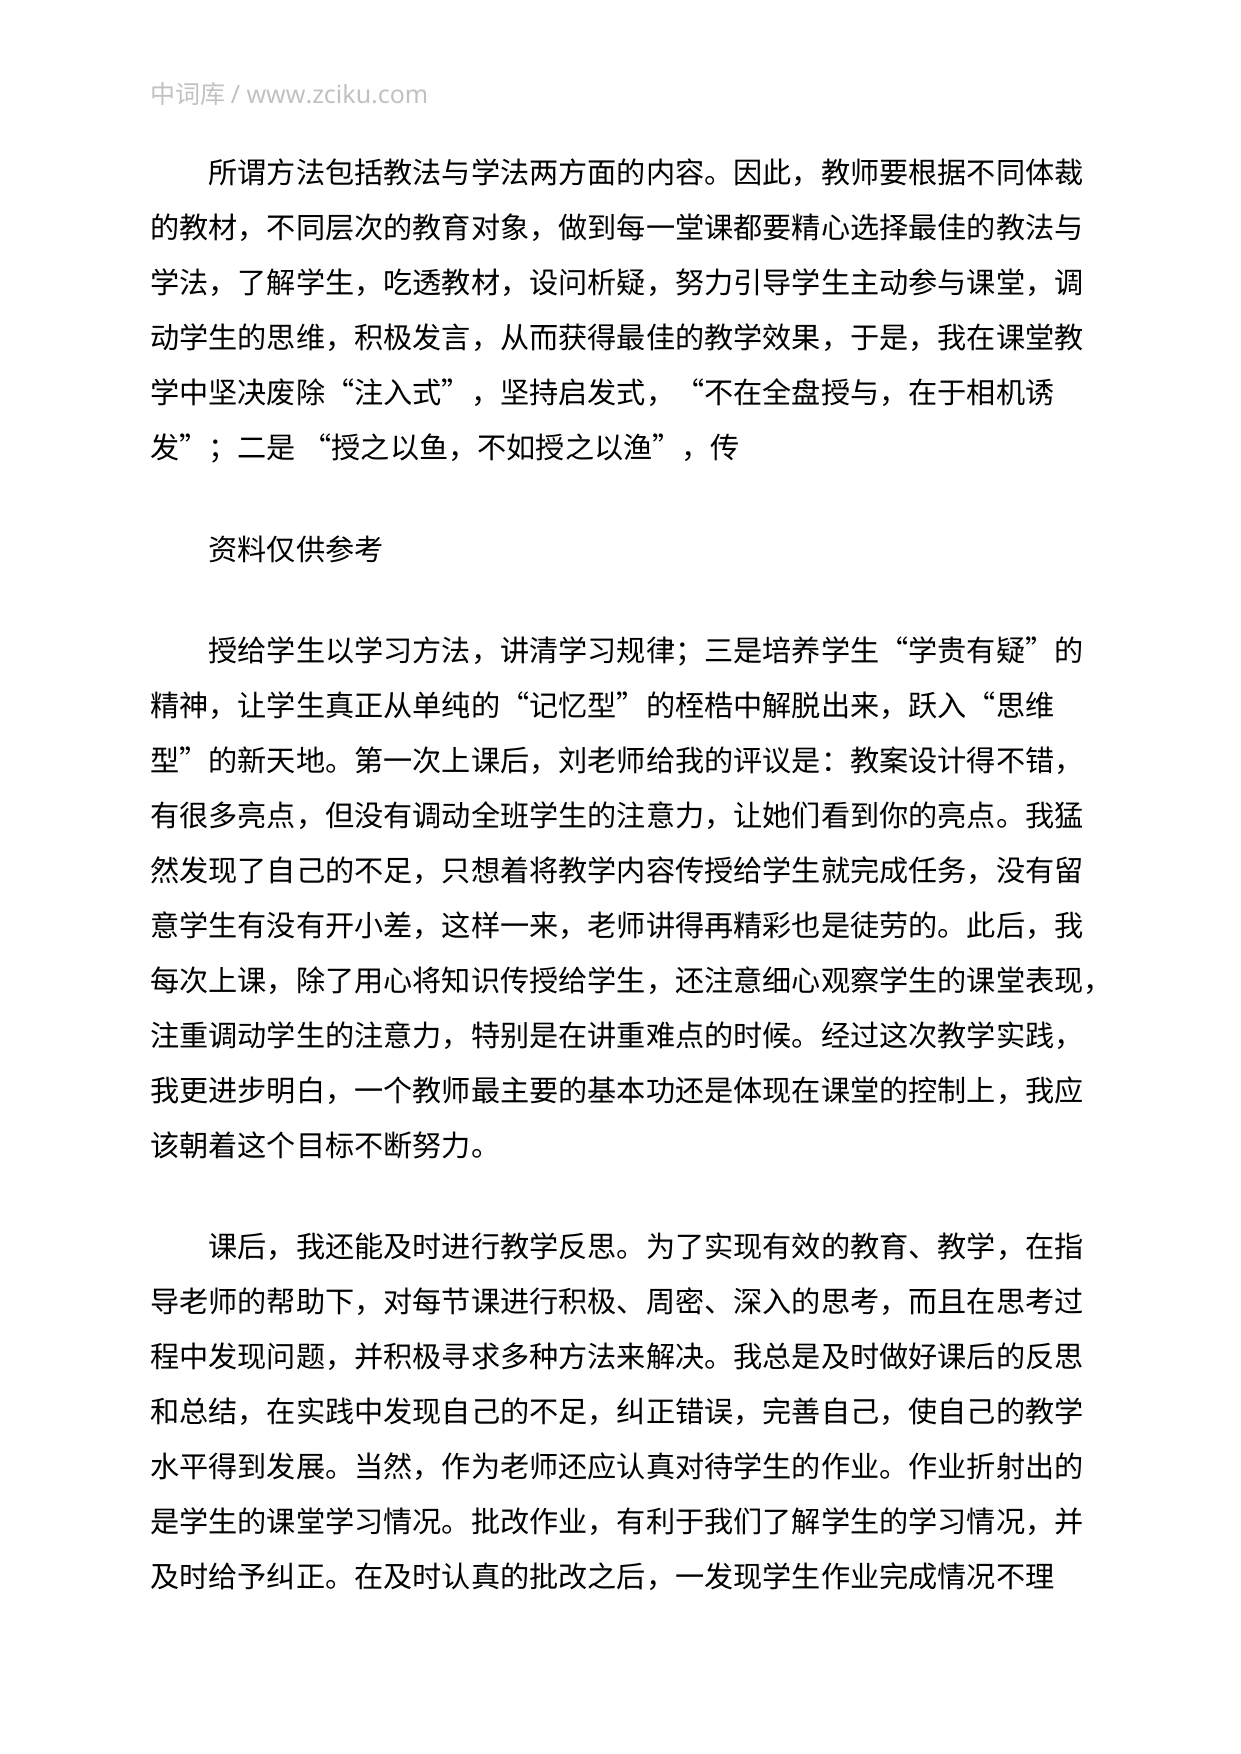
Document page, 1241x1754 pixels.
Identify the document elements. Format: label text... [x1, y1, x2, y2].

text 课后，我还能及时进行教学反思。为了实现有效的教育、教学，在指导老师的帮助下，对每节课进行积极、周密、深入的思考，而且在思考过程中发现问题，并积极寻求多种方法来解决。我总是及时做好课后的反思和总结，在实践中发现自己的不足，纠正错误，完善自己，使自己的教学水平得到发展。当然，作为老师还应认真对待学生的作业。作业折射出的是学生的课堂学习情况。批改作业，有利于我们了解学生的学习情况，并及时给予纠正。在及时认真的批改之后，一发现学生作业完成情况不理 [150, 1224, 1090, 1596]
text 资料仅供参考 [150, 526, 1090, 568]
text 所谓方法包括教法与学法两方面的内容。因此，教师要根据不同体裁的教材，不同层次的教育对象，做到每一堂课都要精心选择最佳的教法与学法，了解学生，吃透教材，设问析疑，努力引导学生主动参与课堂，调动学生的思维，积极发言，从而获得最佳的教学效果，于是，我在课堂教学中坚决废除“注入式”，坚持启发式，“不在全盘授与，在于相机诱发”；二是 “授之以鱼，不如授之以渔”，传 [150, 150, 1090, 467]
text 授给学生以学习方法，讲清学习规律；三是培养学生“学贵有疑”的精神，让学生真正从单纯的“记忆型”的桎梏中解脱出来，跃入“思维型”的新天地。第一次上课后，刘老师给我的评议是：教案设计得不错，有很多亮点，但没有调动全班学生的注意力，让她们看到你的亮点。我猛然发现了自己的不足，只想着将教学内容传授给学生就完成任务，没有留意学生有没有开小差，这样一来，老师讲得再精彩也是徒劳的。此后，我每次上课，除了用心将知识传授给学生，还注意细心观察学生的课堂表现，注重调动学生的注意力，特别是在讲重难点的时候。经过这次教学实践，我更进步明白，一个教师最主要的基本功还是体现在课堂的控制上，我应该朝着这个目标不断努力。 [150, 628, 1090, 1164]
